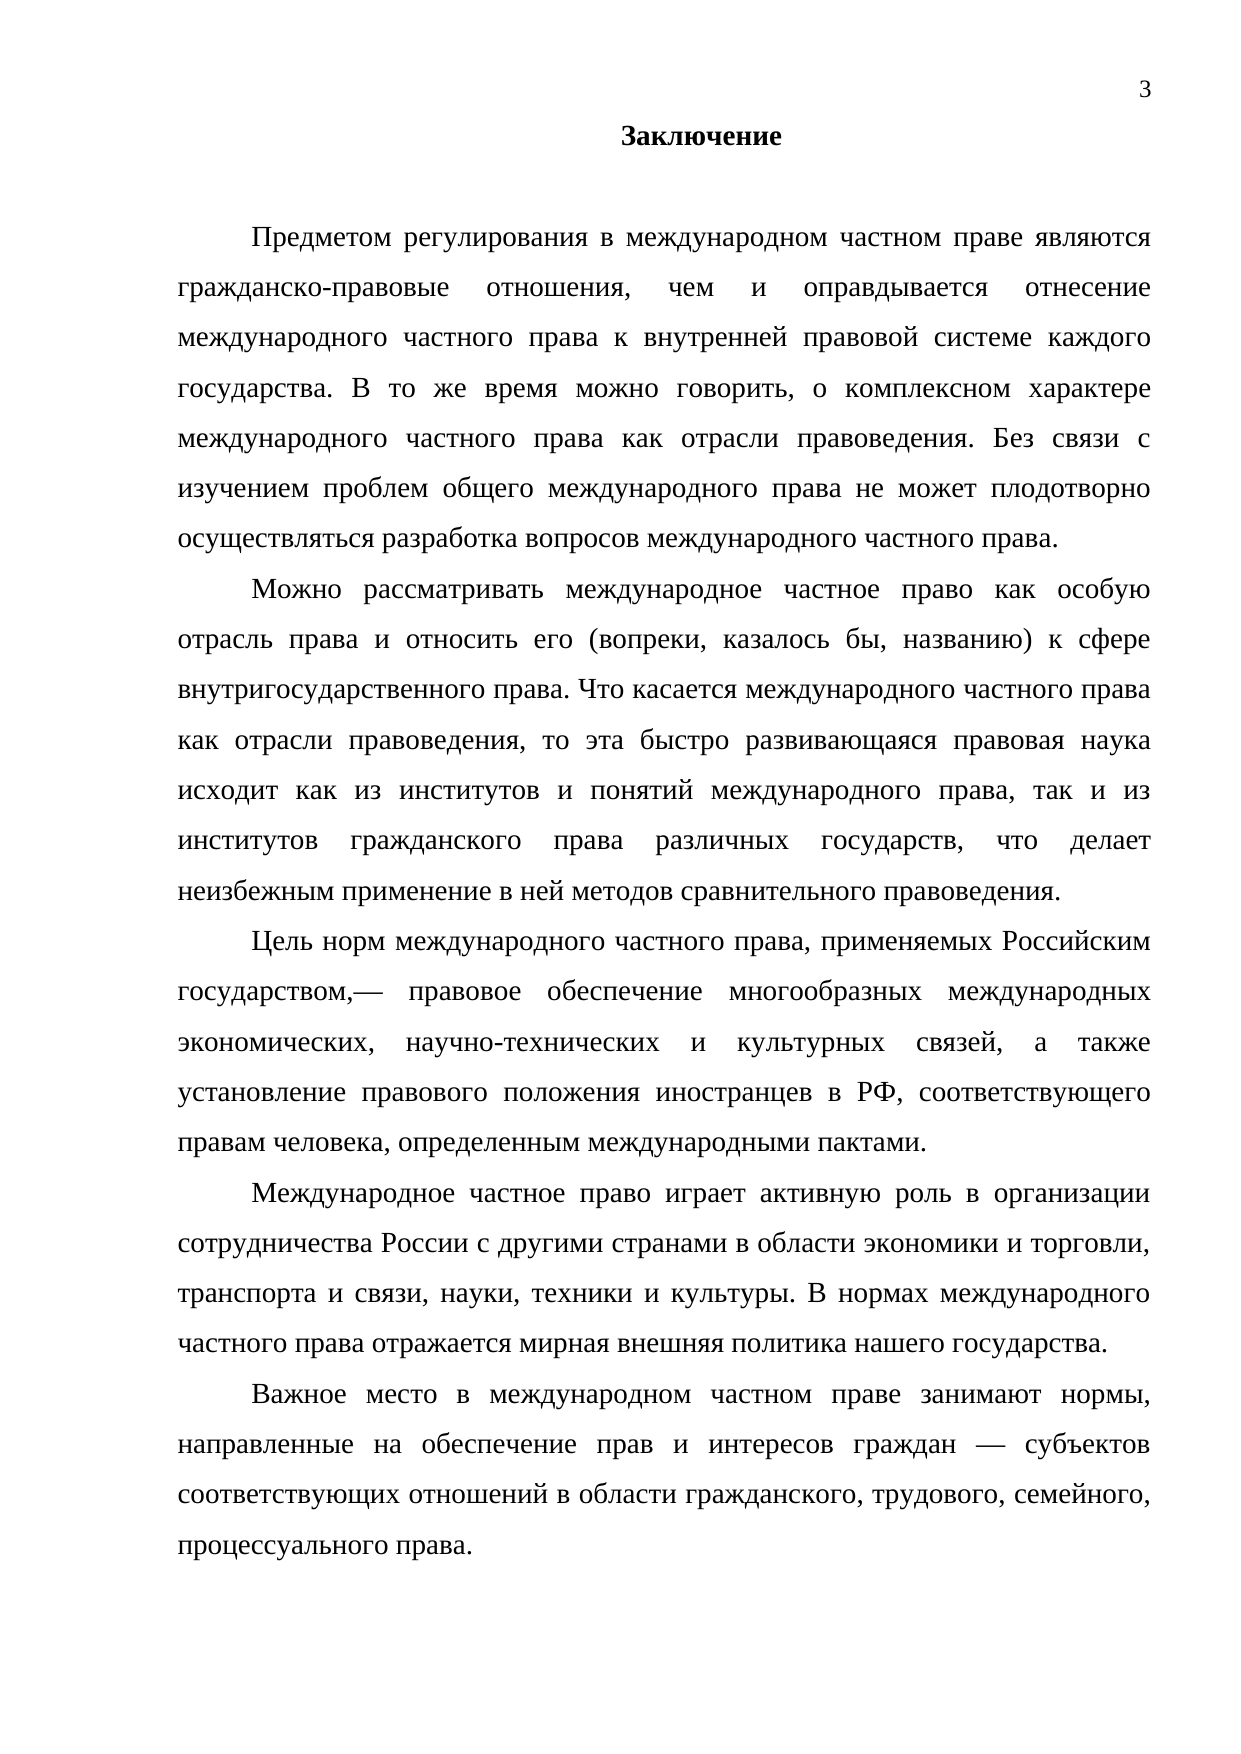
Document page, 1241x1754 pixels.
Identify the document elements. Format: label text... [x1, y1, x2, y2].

subtitle Заключение [177, 118, 1152, 152]
text Важное место в международном частном праве занимают нормы, направленные на обеспечение прав и интересов граждан — субъектов соответствующих отношений в области гражданского, трудового, семейного, процессуального права. [177, 1376, 1152, 1560]
text Цель норм международного частного права, применяемых Российским государством,— правовое обеспечение многообразных международных экономических, научно-технических и культурных связей, а также установление правового положения иностранцев в РФ, соответствующего правам человека, определенным международными пактами. [177, 923, 1152, 1158]
text Предметом регулирования в международном частном праве являются гражданско-правовые отношения, чем и оправдывается отнесение международного частного права к внутренней правовой системе каждого государства. В то же время можно говорить, о комплексном характере международного частного права как отрасли правоведения. Без связи с изучением проблем общего международного права не может плодотворно осуществляться разработка вопросов международного частного права. [177, 219, 1152, 554]
text Международное частное право играет активную роль в организации сотрудничества России с другими странами в области экономики и торговли, транспорта и связи, науки, техники и культуры. В нормах международного частного права отражается мирная внешняя политика нашего государства. [177, 1175, 1152, 1359]
text Можно рассматривать международное частное право как особую отрасль права и относить его (вопреки, казалось бы, названию) к сфере внутригосударственного права. Что касается международного частного права как отрасли правоведения, то эта быстро развивающаяся правовая наука исходит как из институтов и понятий международного права, так и из институтов гражданского права различных государств, что делает неизбежным применение в ней методов сравнительного правоведения. [177, 571, 1152, 906]
